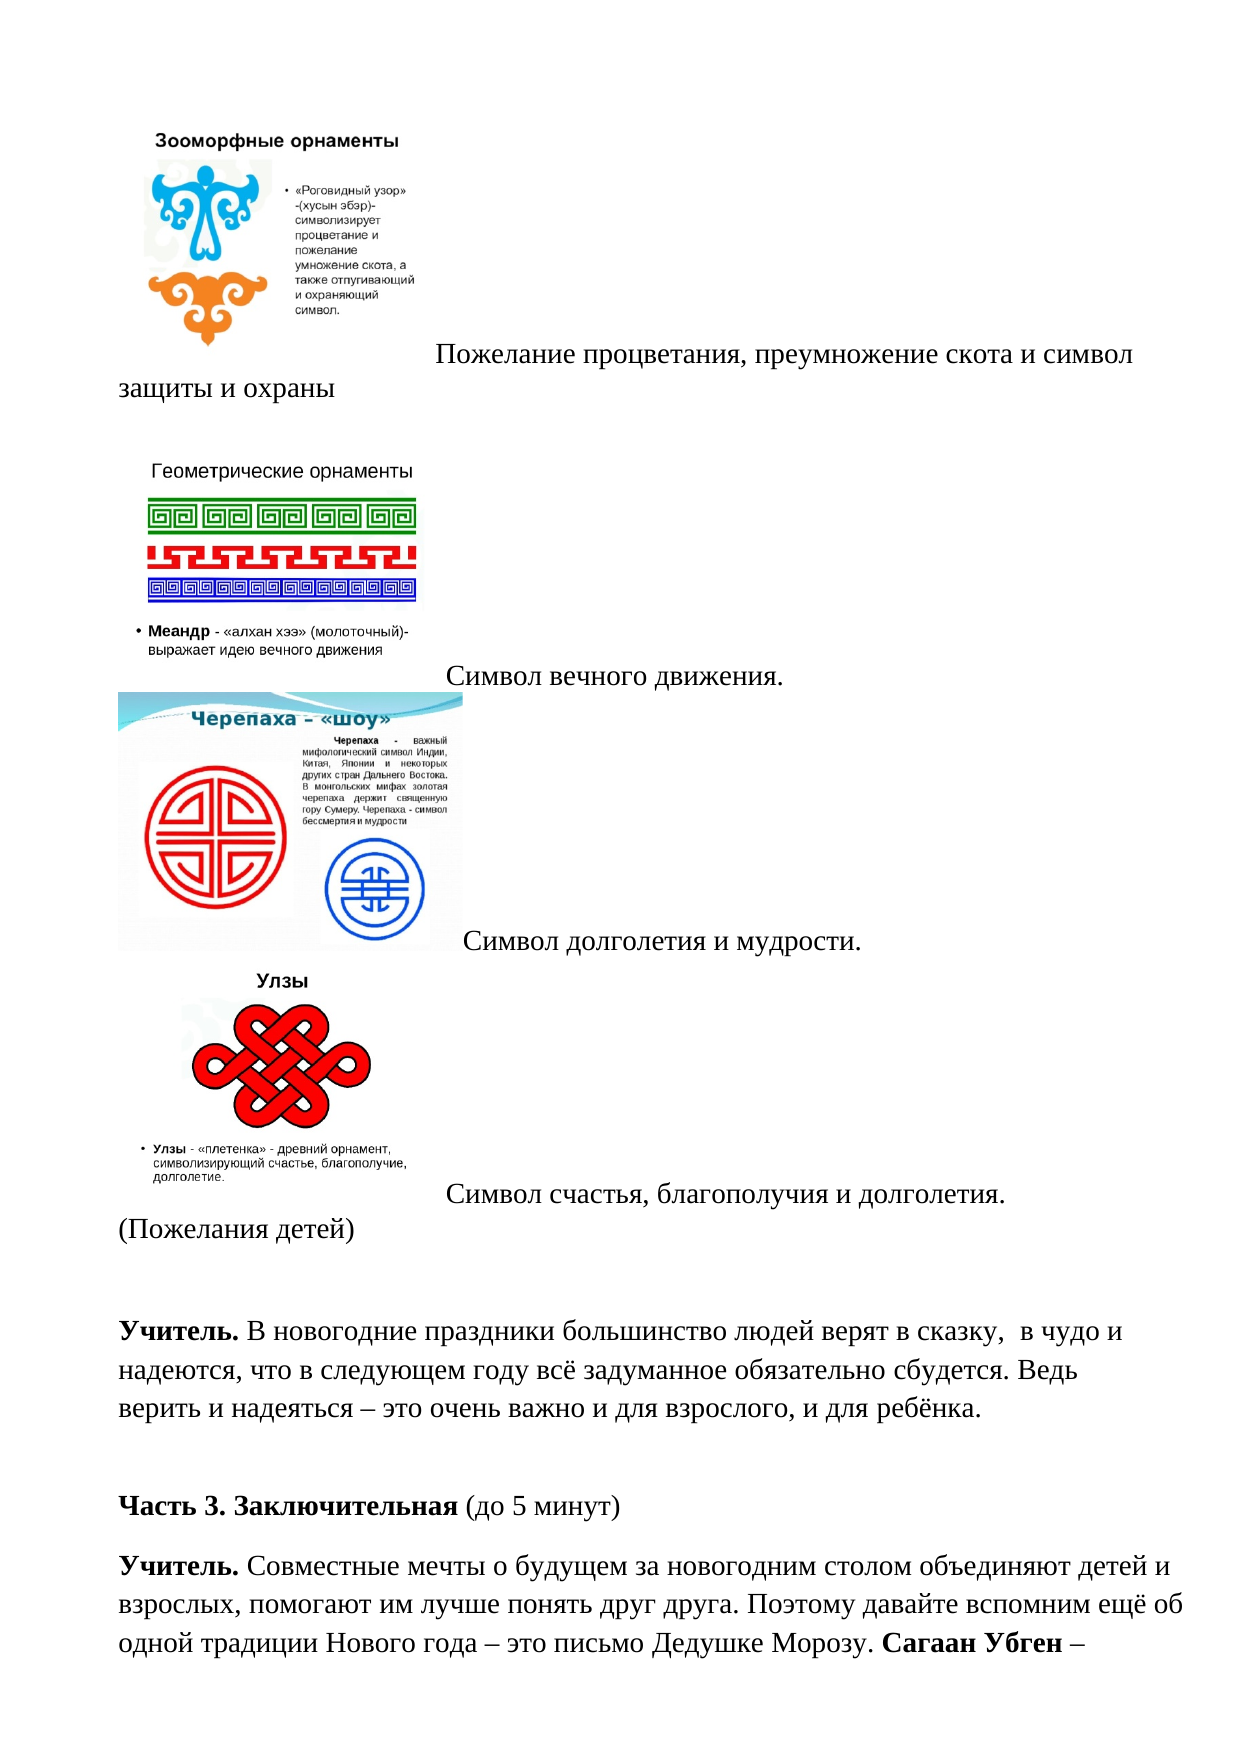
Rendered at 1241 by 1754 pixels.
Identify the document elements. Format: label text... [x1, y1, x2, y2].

picture [118, 692, 463, 951]
text Часть 3. Заключительная (до 5 минут) [118, 1488, 1192, 1522]
text Учитель. В новогодние праздники большинство людей верят в сказку, в чудо и надеются, что в следующем году всё задуманное обязательно сбудется. Ведь верить и надеяться – это очень важно и для взрослого, и для ребёнка. [118, 1313, 1152, 1424]
picture [118, 957, 446, 1204]
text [118, 1548, 1192, 1658]
picture [118, 126, 435, 364]
text (Пожелания детей) [118, 1211, 1192, 1244]
picture [118, 439, 446, 685]
